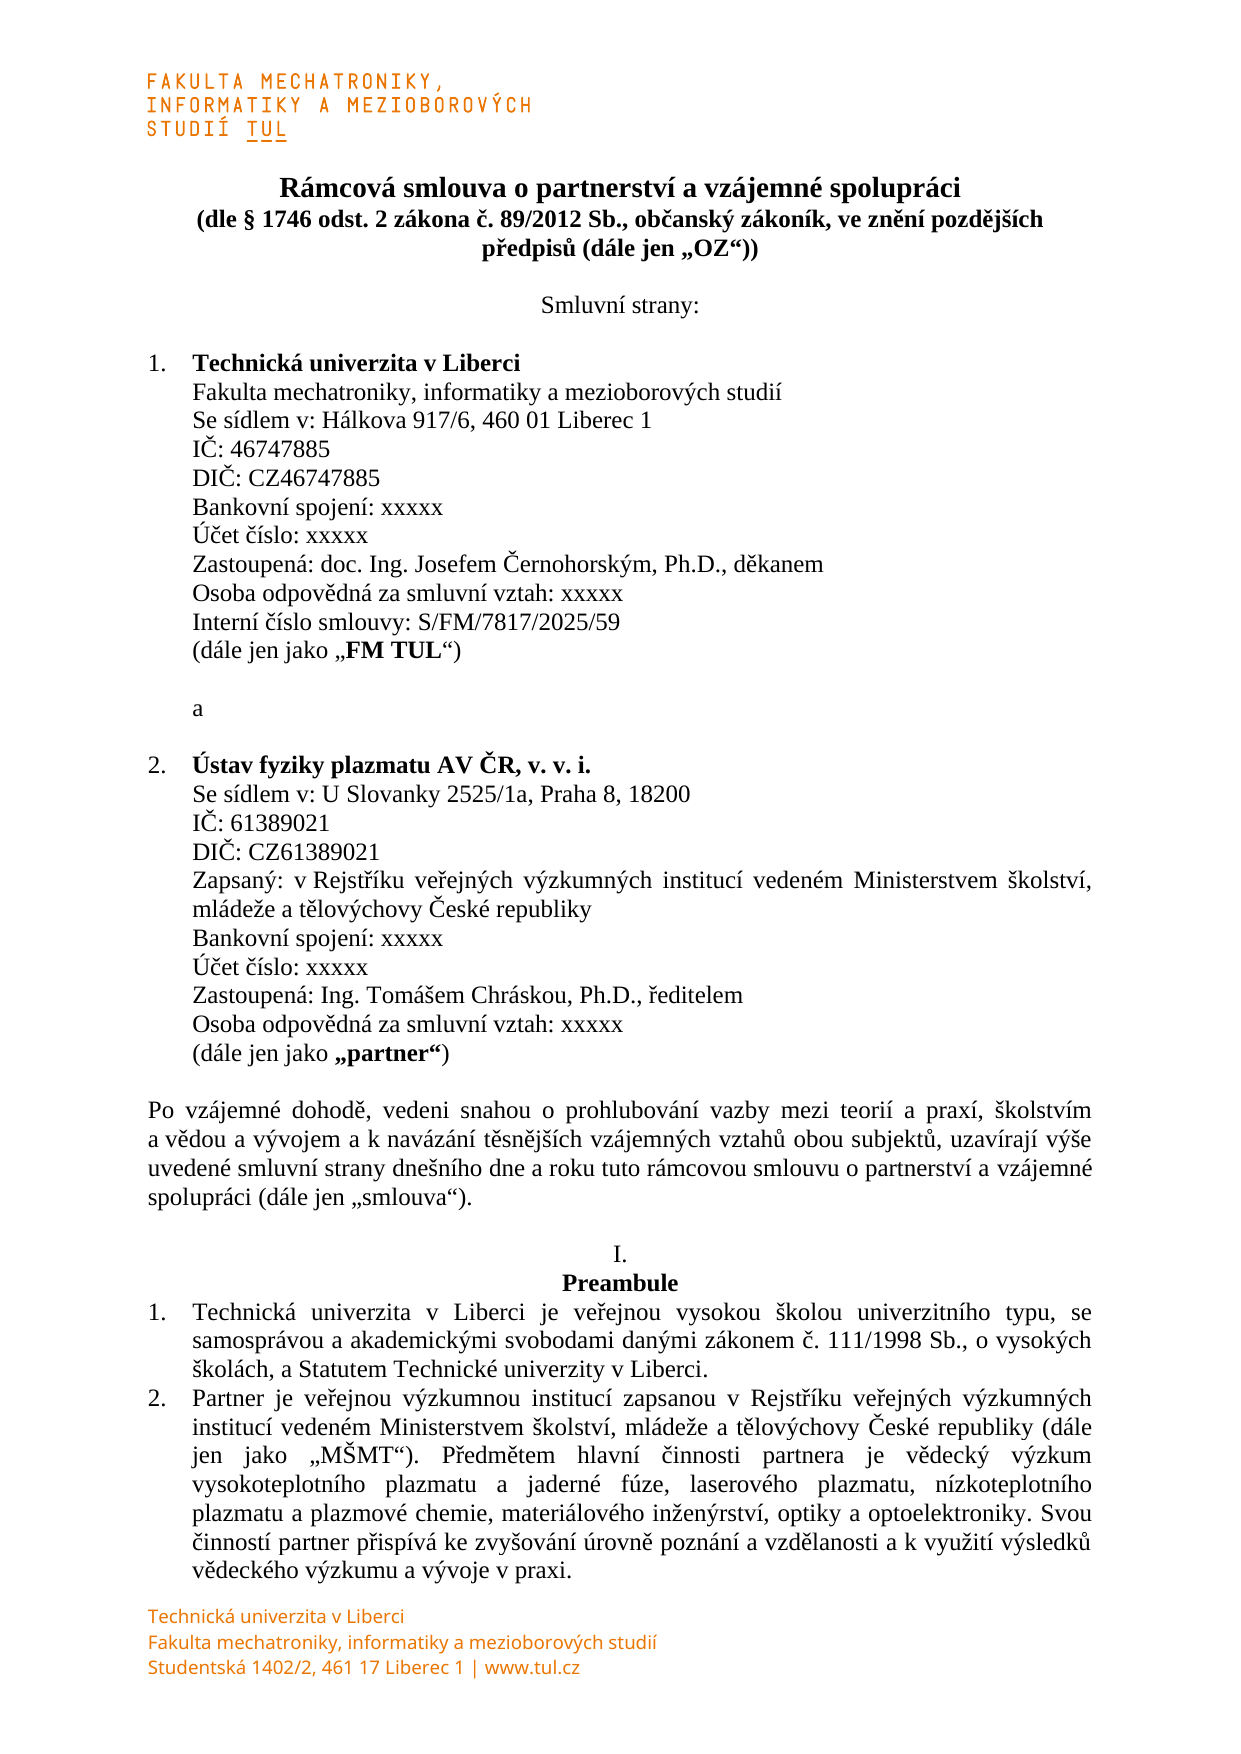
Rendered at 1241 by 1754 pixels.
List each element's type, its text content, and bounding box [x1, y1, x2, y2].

text Se sídlem v: Hálkova 917/6, 460 01 Liberec 1 [192, 405, 1093, 434]
text Smluvní strany: [148, 290, 1093, 319]
text (dle § 1746 odst. 2 zákona č. 89/2012 Sb., občanský zákoník, ve znění pozdějších předpisů (dále jen „OZ“)) [148, 204, 1093, 262]
text Po vzájemné dohodě, vedeni snahou o prohlubování vazby mezi teorií a praxí, školstvím a vědou a vývojem a k navázání těsnějších vzájemných vztahů obou subjektů, uzavírají výše uvedené smluvní strany dnešního dne a roku tuto rámcovou smlouvu o partnerství a vzájemné spolupráci (dále jen „smlouva“). [148, 1095, 1093, 1210]
text Účet číslo: xxxxx [192, 520, 1093, 549]
text Bankovní spojení: xxxxx [192, 923, 1093, 952]
text Zastoupená: Ing. Tomášem Chráskou, Ph.D., ředitelem [192, 980, 1093, 1009]
text Fakulta mechatroniky, informatiky a mezioborových studií [192, 377, 1093, 405]
text (dále jen jako „partner“) [192, 1038, 1093, 1067]
text Osoba odpovědná za smluvní vztah: xxxxx [192, 578, 1093, 607]
text Se sídlem v: U Slovanky 2525/1a, Praha 8, 18200 [192, 779, 1093, 808]
text Zapsaný: v Rejstříku veřejných výzkumných institucí vedeném Ministerstvem školství, mládeže a tělovýchovy České republiky [192, 865, 1093, 923]
text IČ: 46747885 [192, 434, 1093, 463]
list Technická univerzita v Liberci [148, 348, 1093, 377]
text Zastoupená: doc. Ing. Josefem Černohorským, Ph.D., děkanem [192, 549, 1093, 578]
text (dále jen jako „FM TUL“) [192, 635, 1093, 664]
text Osoba odpovědná za smluvní vztah: xxxxx [192, 1009, 1093, 1038]
text a [192, 693, 1093, 722]
text Účet číslo: xxxxx [192, 952, 1093, 980]
list Technická univerzita v Liberci je veřejnou vysokou školou univerzitního typu, se samosprávou a akademickými svobodami danými zákonem č. 111/1998 Sb., o vysokých školách, a Statutem Technické univerzity v Liberci. [148, 1297, 1093, 1383]
text Interní číslo smlouvy: S/FM/7817/2025/59 [192, 607, 1093, 635]
subtitle Preambule [148, 1268, 1093, 1297]
list Ústav fyziky plazmatu AV ČR, v. v. i. [148, 750, 1093, 779]
picture [147, 73, 530, 142]
list Partner je veřejnou výzkumnou institucí zapsanou v Rejstříku veřejných výzkumných institucí vedeném Ministerstvem školství, mládeže a tělovýchovy České republiky (dále jen jako „MŠMT“). Předmětem hlavní činnosti partnera je vědecký výzkum vysokoteplotního plazmatu a jaderné fúze, laserového plazmatu, nízkoteplotního plazmatu a plazmové chemie, materiálového inženýrství, optiky a optoelektroniky. Svou činností partner přispívá ke zvyšování úrovně poznání a vzdělanosti a k využití výsledků vědeckého výzkumu a vývoje v praxi. [148, 1383, 1093, 1584]
text IČ: 61389021 [192, 808, 1093, 837]
title Rámcová smlouva o partnerství a vzájemné spolupráci [148, 171, 1093, 204]
text DIČ: CZ46747885 [192, 463, 1093, 492]
text Bankovní spojení: xxxxx [192, 492, 1093, 520]
subtitle I. [148, 1239, 1093, 1268]
text DIČ: CZ61389021 [192, 837, 1093, 865]
